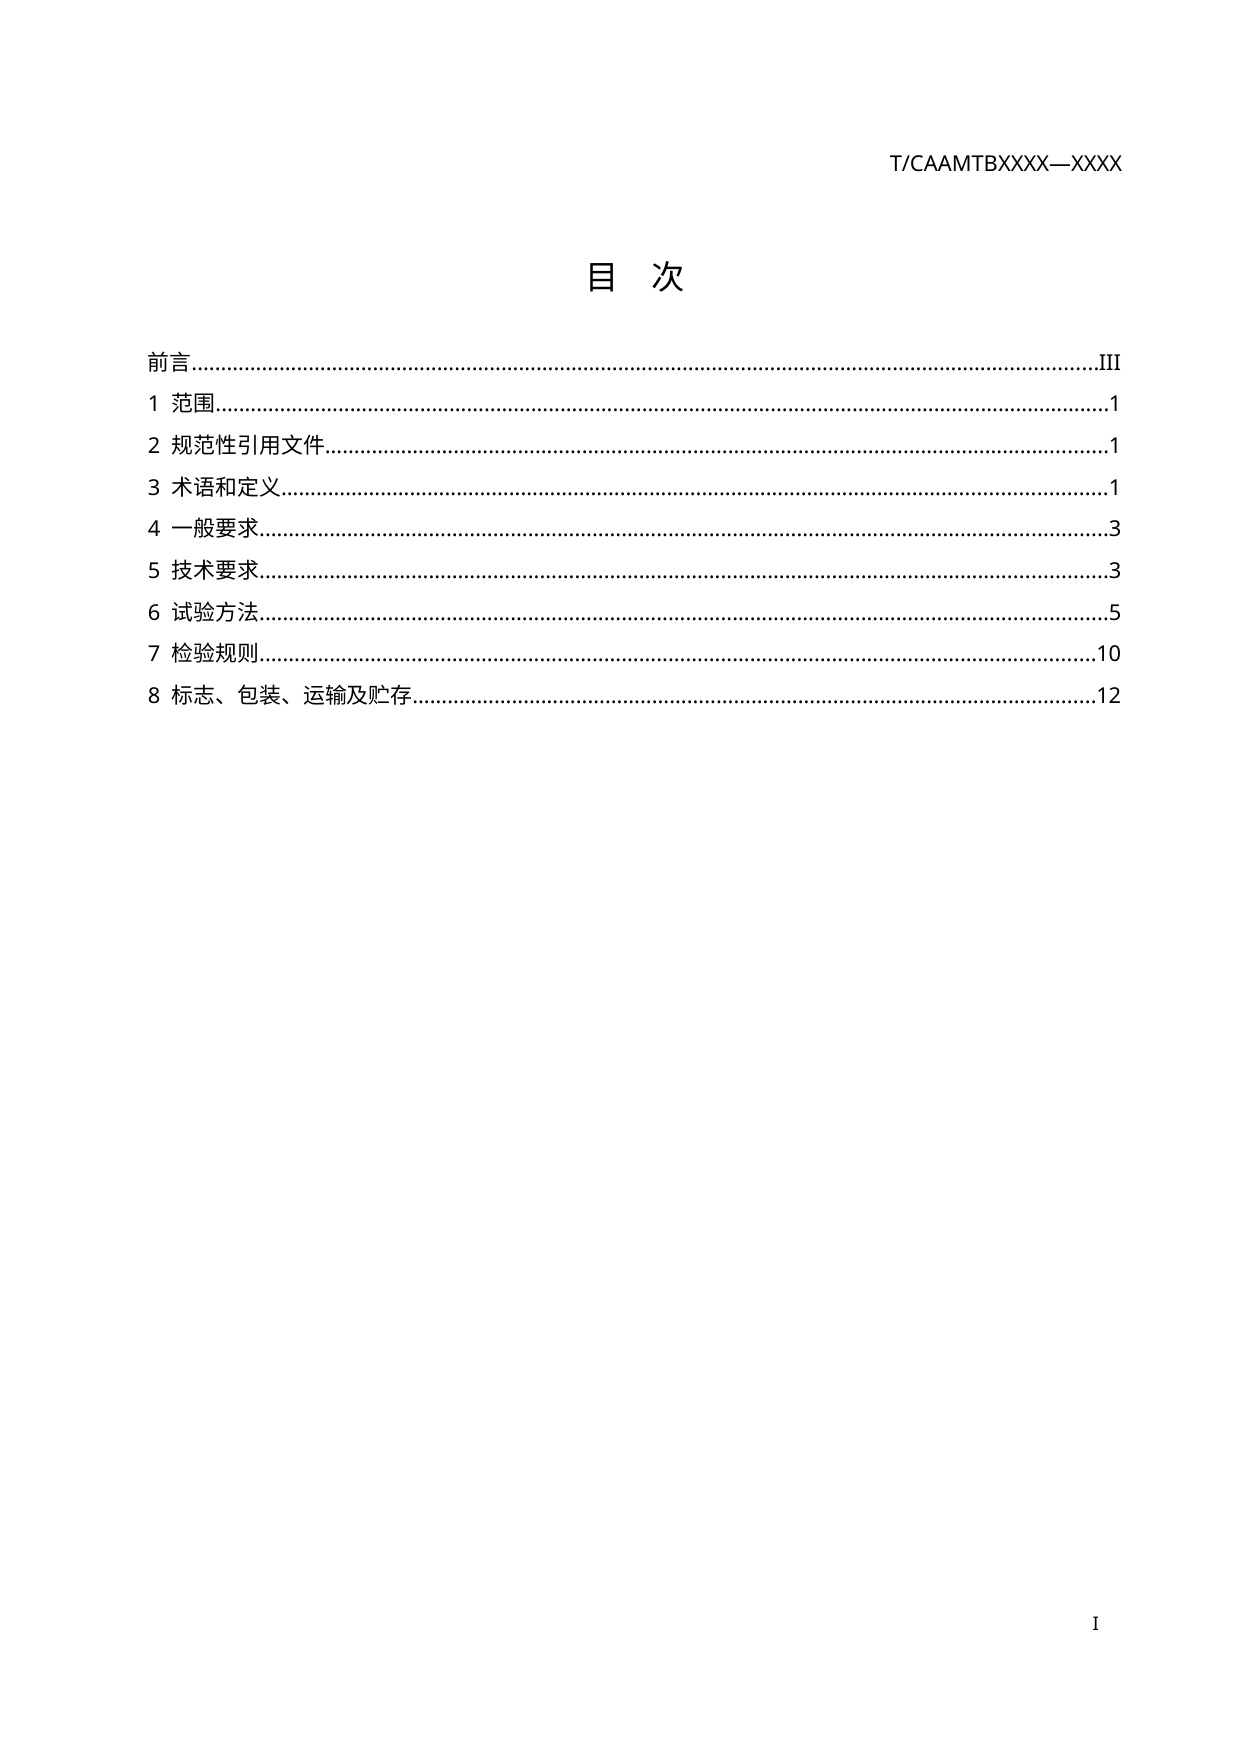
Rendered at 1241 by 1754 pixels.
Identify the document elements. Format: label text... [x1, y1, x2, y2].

text 5 技术要求 3 [148, 545, 1122, 587]
text 1 范围 1 [148, 378, 1122, 420]
text 2 规范性引用文件 1 [148, 420, 1122, 462]
text 7 检验规则 10 [148, 628, 1122, 670]
text 8 标志、包装、运输及贮存 12 [148, 670, 1122, 712]
text 3 术语和定义 1 [148, 462, 1122, 503]
text 6 试验方法 5 [148, 587, 1122, 628]
text 目次 [148, 251, 1122, 299]
text 4 一般要求 3 [148, 503, 1122, 545]
text 前言 III [148, 337, 1122, 378]
